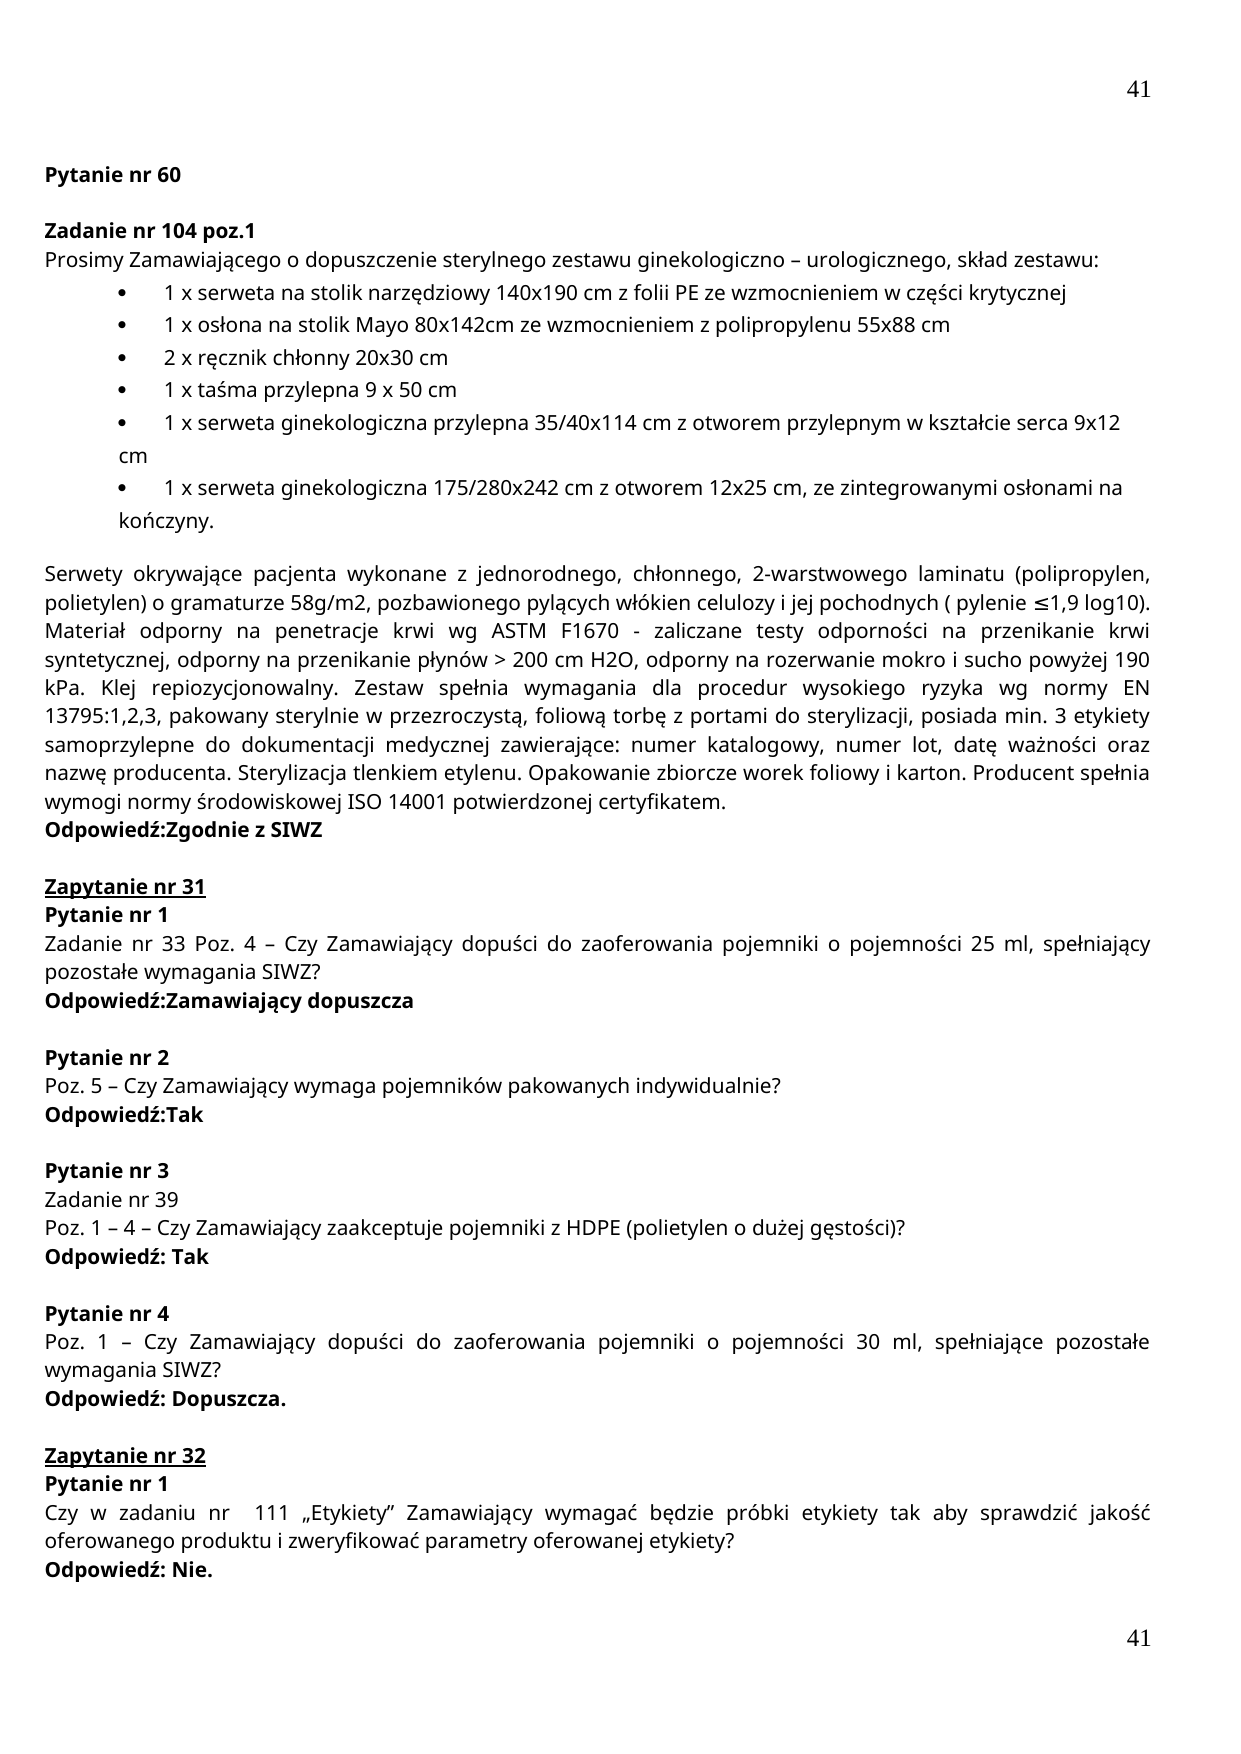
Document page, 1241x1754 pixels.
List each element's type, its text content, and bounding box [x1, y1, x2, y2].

text Pytanie nr 2 [44, 1043, 1152, 1071]
text Poz. 1 – 4 – Czy Zamawiający zaakceptuje pojemniki z HDPE (polietylen o dużej gęstości)? [44, 1213, 1152, 1242]
text Zadanie nr 33 Poz. 4 – Czy Zamawiający dopuści do zaoferowania pojemniki o pojemności 25 ml, spełniający pozostałe wymagania SIWZ? [44, 929, 1152, 986]
text Poz. 1 – Czy Zamawiający dopuści do zaoferowania pojemniki o pojemności 30 ml, spełniające pozostałe wymagania SIWZ? [44, 1327, 1152, 1384]
text Zadanie nr 39 [44, 1185, 1152, 1213]
list 1 x serweta na stolik narzędziowy 140x190 cm z folii PE ze wzmocnieniem w części krytycznej [118, 278, 1152, 306]
list 1 x taśma przylepna 9 x 50 cm [118, 376, 1152, 404]
text Pytanie nr 60 [44, 160, 1152, 188]
list Prosimy Zamawiającego o dopuszczenie sterylnego zestawu ginekologiczno – urologicznego, skład zestawu: [44, 245, 1152, 273]
list 2 x ręcznik chłonny 20x30 cm [118, 343, 1152, 371]
text Pytanie nr 1 [44, 901, 1152, 929]
text Odpowiedź:Zamawiający dopuszcza [44, 986, 1152, 1014]
text Pytanie nr 4 [44, 1270, 1152, 1327]
text Pytanie nr 1 [44, 1469, 1152, 1498]
list 1 x serweta ginekologiczna przylepna 35/40x114 cm z otworem przylepnym w kształcie serca 9x12 cm [118, 408, 1152, 469]
text Odpowiedź: Tak [44, 1242, 1152, 1270]
text Odpowiedź:Zgodnie z SIWZ [7, 815, 1152, 844]
text Czy w zadaniu nr 111 „Etykiety” Zamawiający wymagać będzie próbki etykiety tak aby sprawdzić jakość oferowanego produktu i zweryfikować parametry oferowanej etykiety? [44, 1498, 1152, 1555]
list 1 x serweta ginekologiczna 175/280x242 cm z otworem 12x25 cm, ze zintegrowanymi osłonami na kończyny. [118, 473, 1152, 534]
text Zadanie nr 104 poz.1 [44, 217, 1152, 245]
text Serwety okrywające pacjenta wykonane z jednorodnego, chłonnego, 2-warstwowego laminatu (polipropylen, polietylen) o gramaturze 58g/m2, pozbawionego pylących włókien celulozy i jej pochodnych ( pylenie ≤1,9 log10). Materiał odporny na penetracje krwi wg ASTM F1670 - zaliczane testy odporności na przenikanie krwi syntetycznej, odporny na przenikanie płynów > 200 cm H2O, odporny na rozerwanie mokro i sucho powyżej 190 kPa. Klej repiozycjonowalny. Zestaw spełnia wymagania dla procedur wysokiego ryzyka wg normy EN 13795:1,2,3, pakowany sterylnie w przezroczystą, foliową torbę z portami do sterylizacji, posiada min. 3 etykiety samoprzylepne do dokumentacji medycznej zawierające: numer katalogowy, numer lot, datę ważności oraz nazwę producenta. Sterylizacja tlenkiem etylenu. Opakowanie zbiorcze worek foliowy i karton. Producent spełnia wymogi normy środowiskowej ISO 14001 potwierdzonej certyfikatem. [44, 559, 1152, 815]
text Zapytanie nr 31 [44, 872, 1152, 901]
text Odpowiedź: Nie. [44, 1555, 1152, 1583]
list 1 x osłona na stolik Mayo 80x142cm ze wzmocnieniem z polipropylenu 55x88 cm [118, 310, 1152, 339]
text Odpowiedź:Tak [44, 1100, 1152, 1128]
text Poz. 5 – Czy Zamawiający wymaga pojemników pakowanych indywidualnie? [44, 1071, 1152, 1100]
text Pytanie nr 3 [44, 1128, 1152, 1185]
text Odpowiedź: Dopuszcza. [44, 1384, 1152, 1412]
text Zapytanie nr 32 [44, 1412, 1152, 1469]
